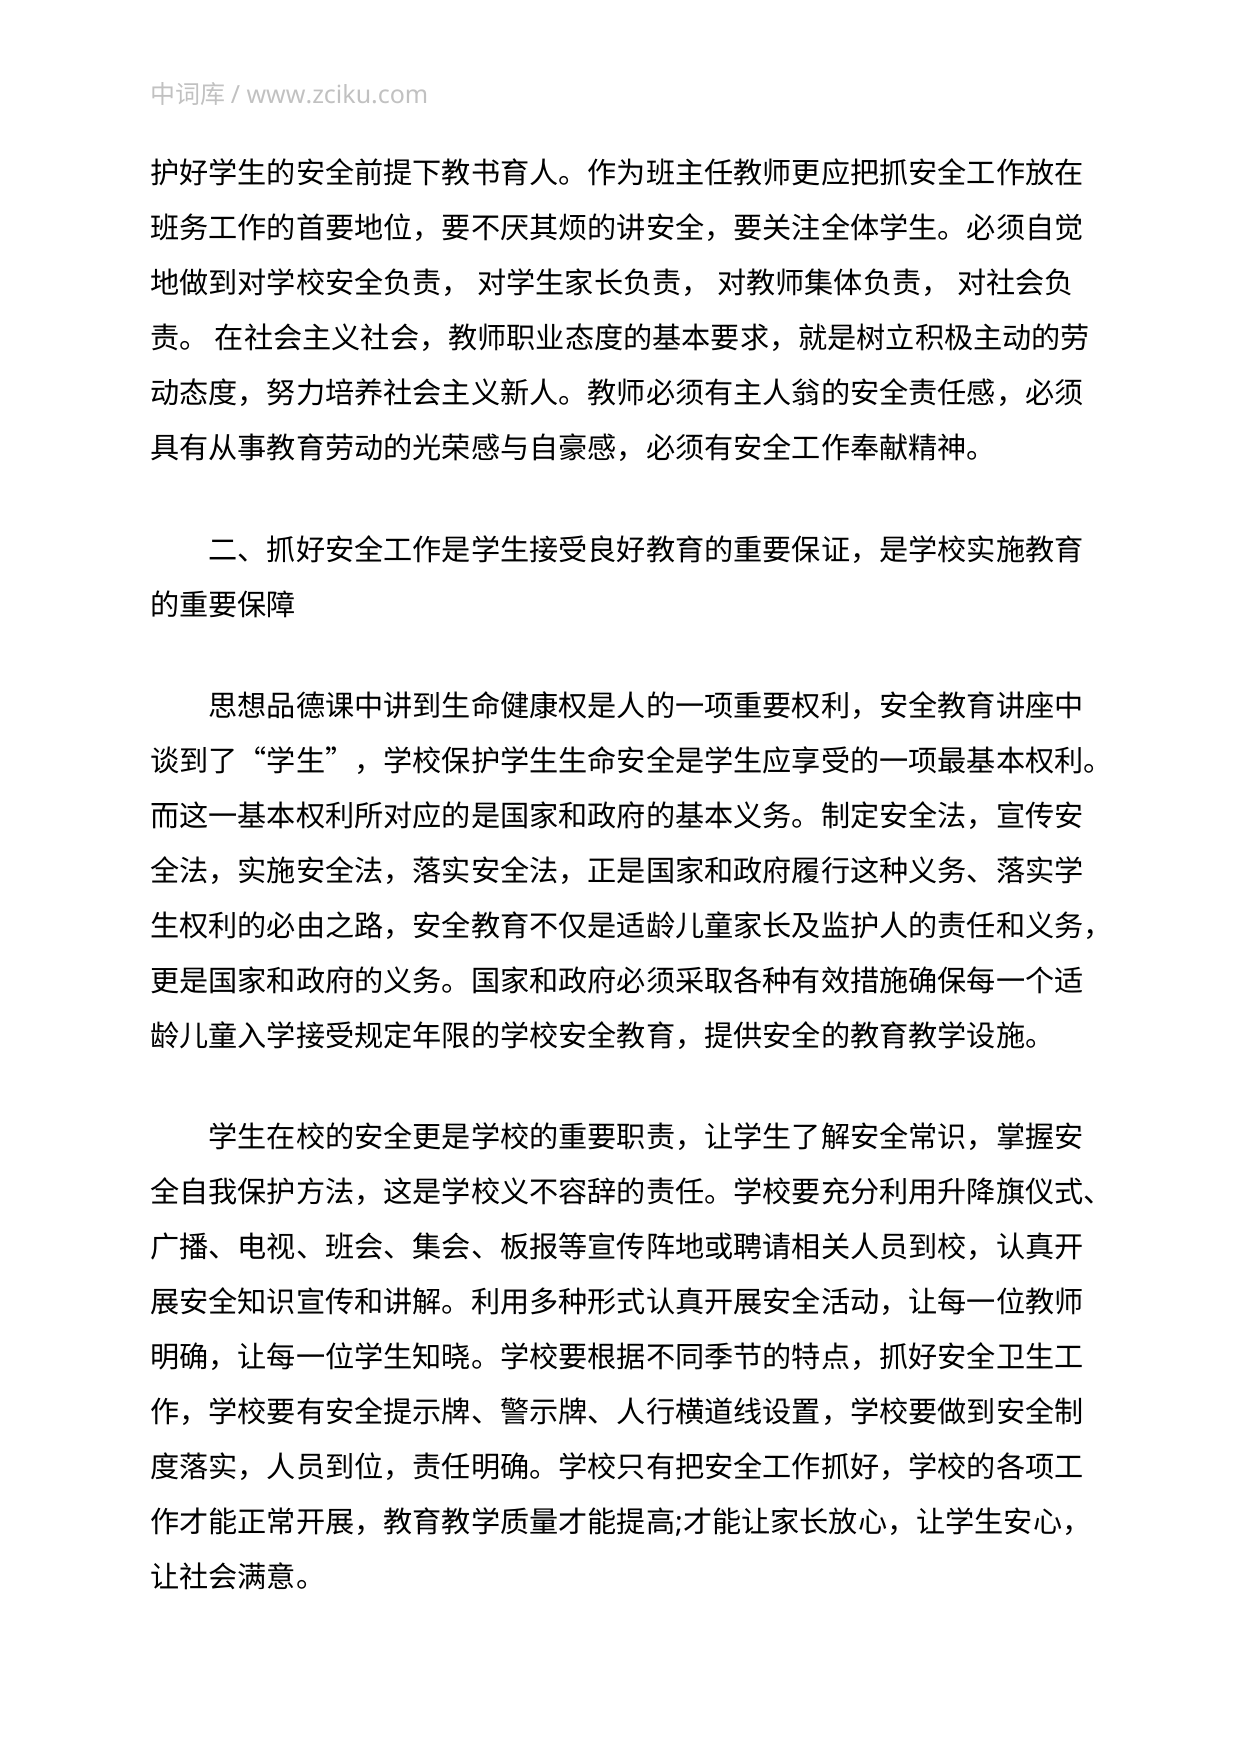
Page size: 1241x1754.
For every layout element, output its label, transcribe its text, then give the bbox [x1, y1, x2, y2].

text 思想品德课中讲到生命健康权是人的一项重要权利，安全教育讲座中谈到了“学生”，学校保护学生生命安全是学生应享受的一项最基本权利。而这一基本权利所对应的是国家和政府的基本义务。制定安全法，宣传安全法，实施安全法，落实安全法，正是国家和政府履行这种义务、落实学生权利的必由之路，安全教育不仅是适龄儿童家长及监护人的责任和义务，更是国家和政府的义务。国家和政府必须采取各种有效措施确保每一个适龄儿童入学接受规定年限的学校安全教育，提供安全的教育教学设施。 [150, 683, 1090, 1054]
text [150, 150, 1090, 467]
text 二、抓好安全工作是学生接受良好教育的重要保证，是学校实施教育的重要保障 [150, 526, 1090, 623]
text 学生在校的安全更是学校的重要职责，让学生了解安全常识，掌握安全自我保护方法，这是学校义不容辞的责任。学校要充分利用升降旗仪式、广播、电视、班会、集会、板报等宣传阵地或聘请相关人员到校，认真开展安全知识宣传和讲解。利用多种形式认真开展安全活动，让每一位教师明确，让每一位学生知晓。学校要根据不同季节的特点，抓好安全卫生工作，学校要有安全提示牌、警示牌、人行横道线设置，学校要做到安全制度落实，人员到位，责任明确。学校只有把安全工作抓好，学校的各项工作才能正常开展，教育教学质量才能提高;才能让家长放心，让学生安心，让社会满意。 [150, 1114, 1090, 1596]
